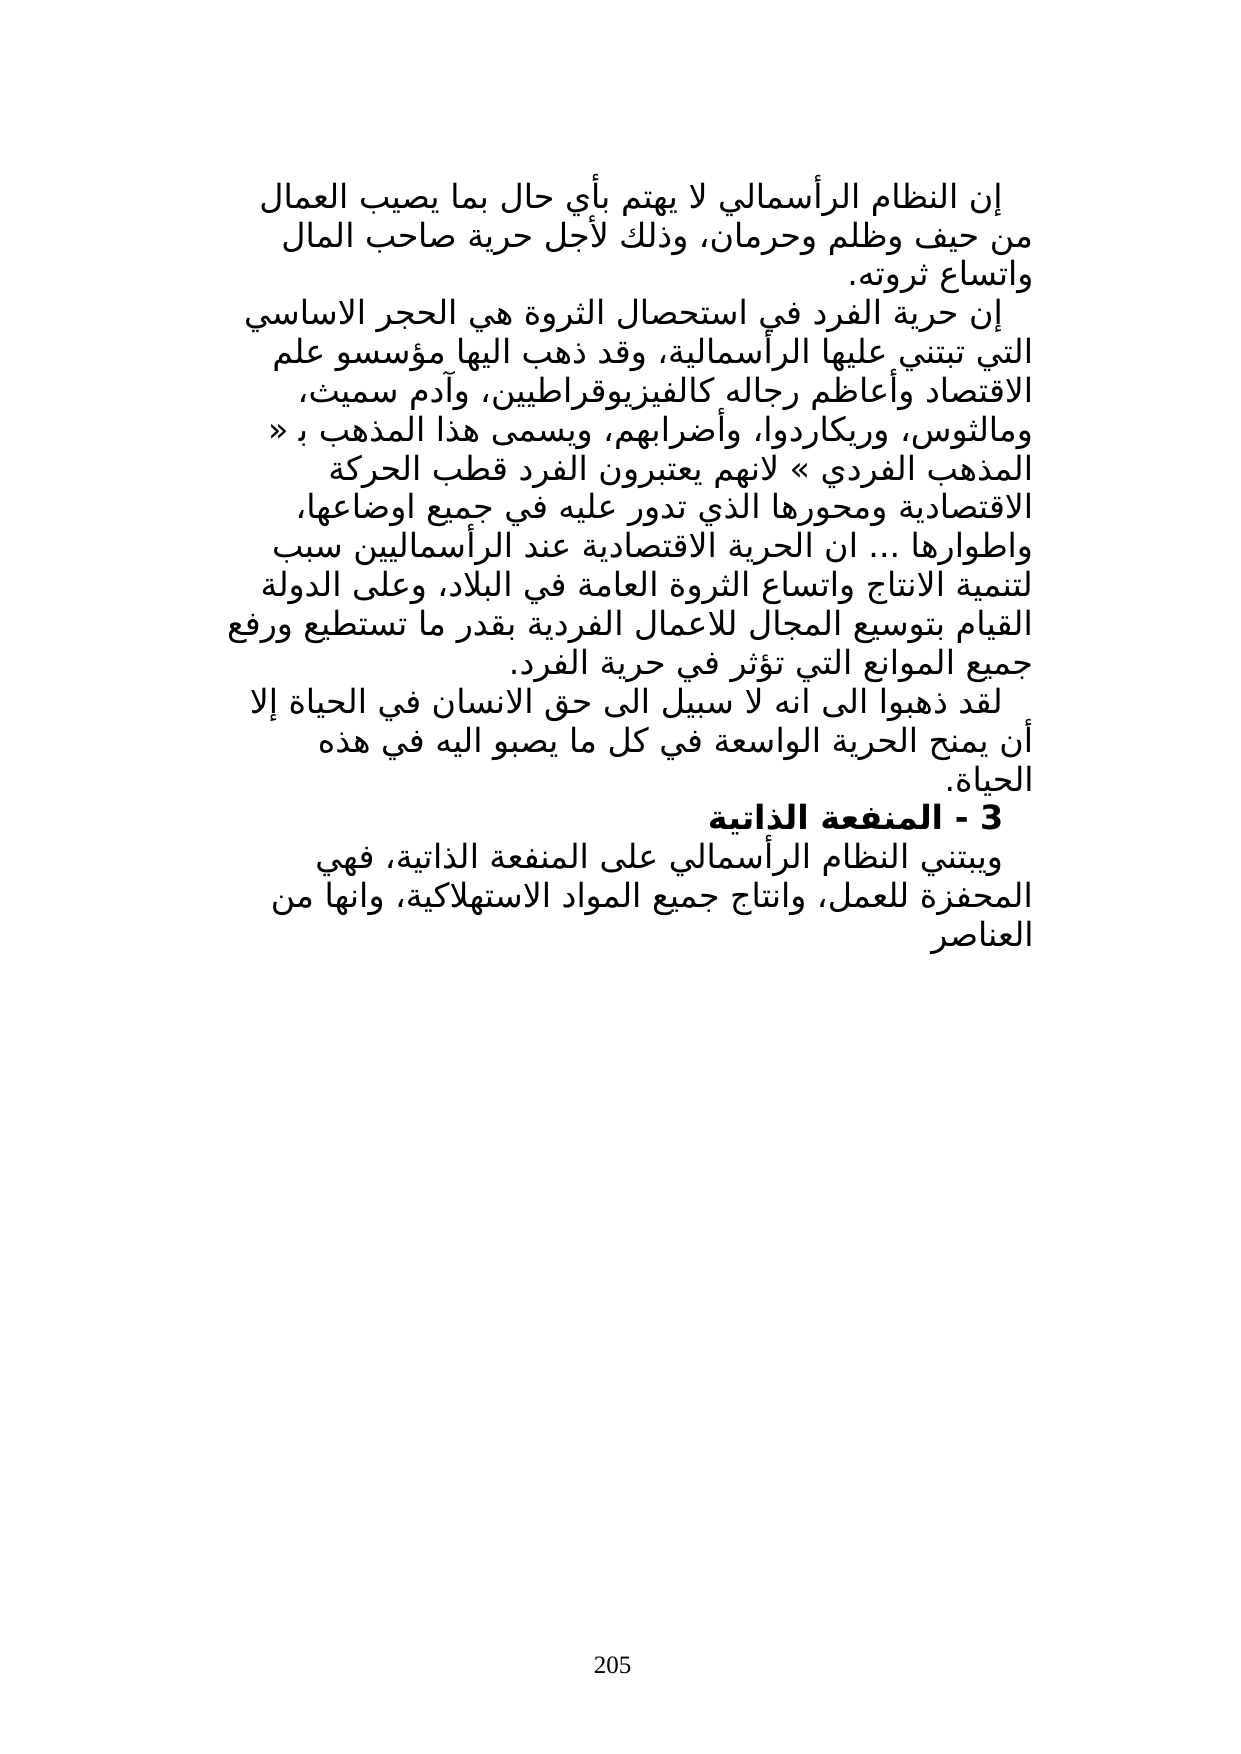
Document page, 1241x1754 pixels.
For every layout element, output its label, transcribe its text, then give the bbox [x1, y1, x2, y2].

text إن حرية الفرد في استحصال الثروة هي الحجر الاساسي التي تبتني عليها الرأسمالية، وقد ذهب اليها مؤسسو علم الاقتصاد وأعاظم رجاله كالفيزيوقراطيين، وآدم سميث، ومالثوس، وريكاردوا، وأضرابهم، ويسمى هذا المذهب ب‍ « المذهب الفردي » لانهم يعتبرون الفرد قطب الحركة الاقتصادية ومحورها الذي تدور عليه في جميع اوضاعها، واطوارها ... ان الحرية الاقتصادية عند الرأسماليين سبب لتنمية الانتاج واتساع الثروة العامة في البلاد، وعلى الدولة القيام بتوسيع المجال للاعمال الفردية بقدر ما تستطيع ورفع جميع الموانع التي تؤثر في حرية الفرد. [222, 294, 1033, 682]
text لقد ذهبوا الى انه لا سبيل الى حق الانسان في الحياة إلا أن يمنح الحرية الواسعة في كل ما يصبو اليه في هذه الحياة. [222, 682, 1033, 799]
text ويبتني النظام الرأسمالي على المنفعة الذاتية، فهي المحفزة للعمل، وانتاج جميع المواد الاستهلاكية، وانها من العناصر [222, 838, 1033, 954]
text إن النظام الرأسمالي لا يهتم بأي حال بما يصيب العمال من حيف وظلم وحرمان، وذلك لأجل حرية صاحب المال واتساع ثروته. [222, 177, 1033, 294]
text 3 - المنفعة الذاتية [222, 799, 1033, 838]
